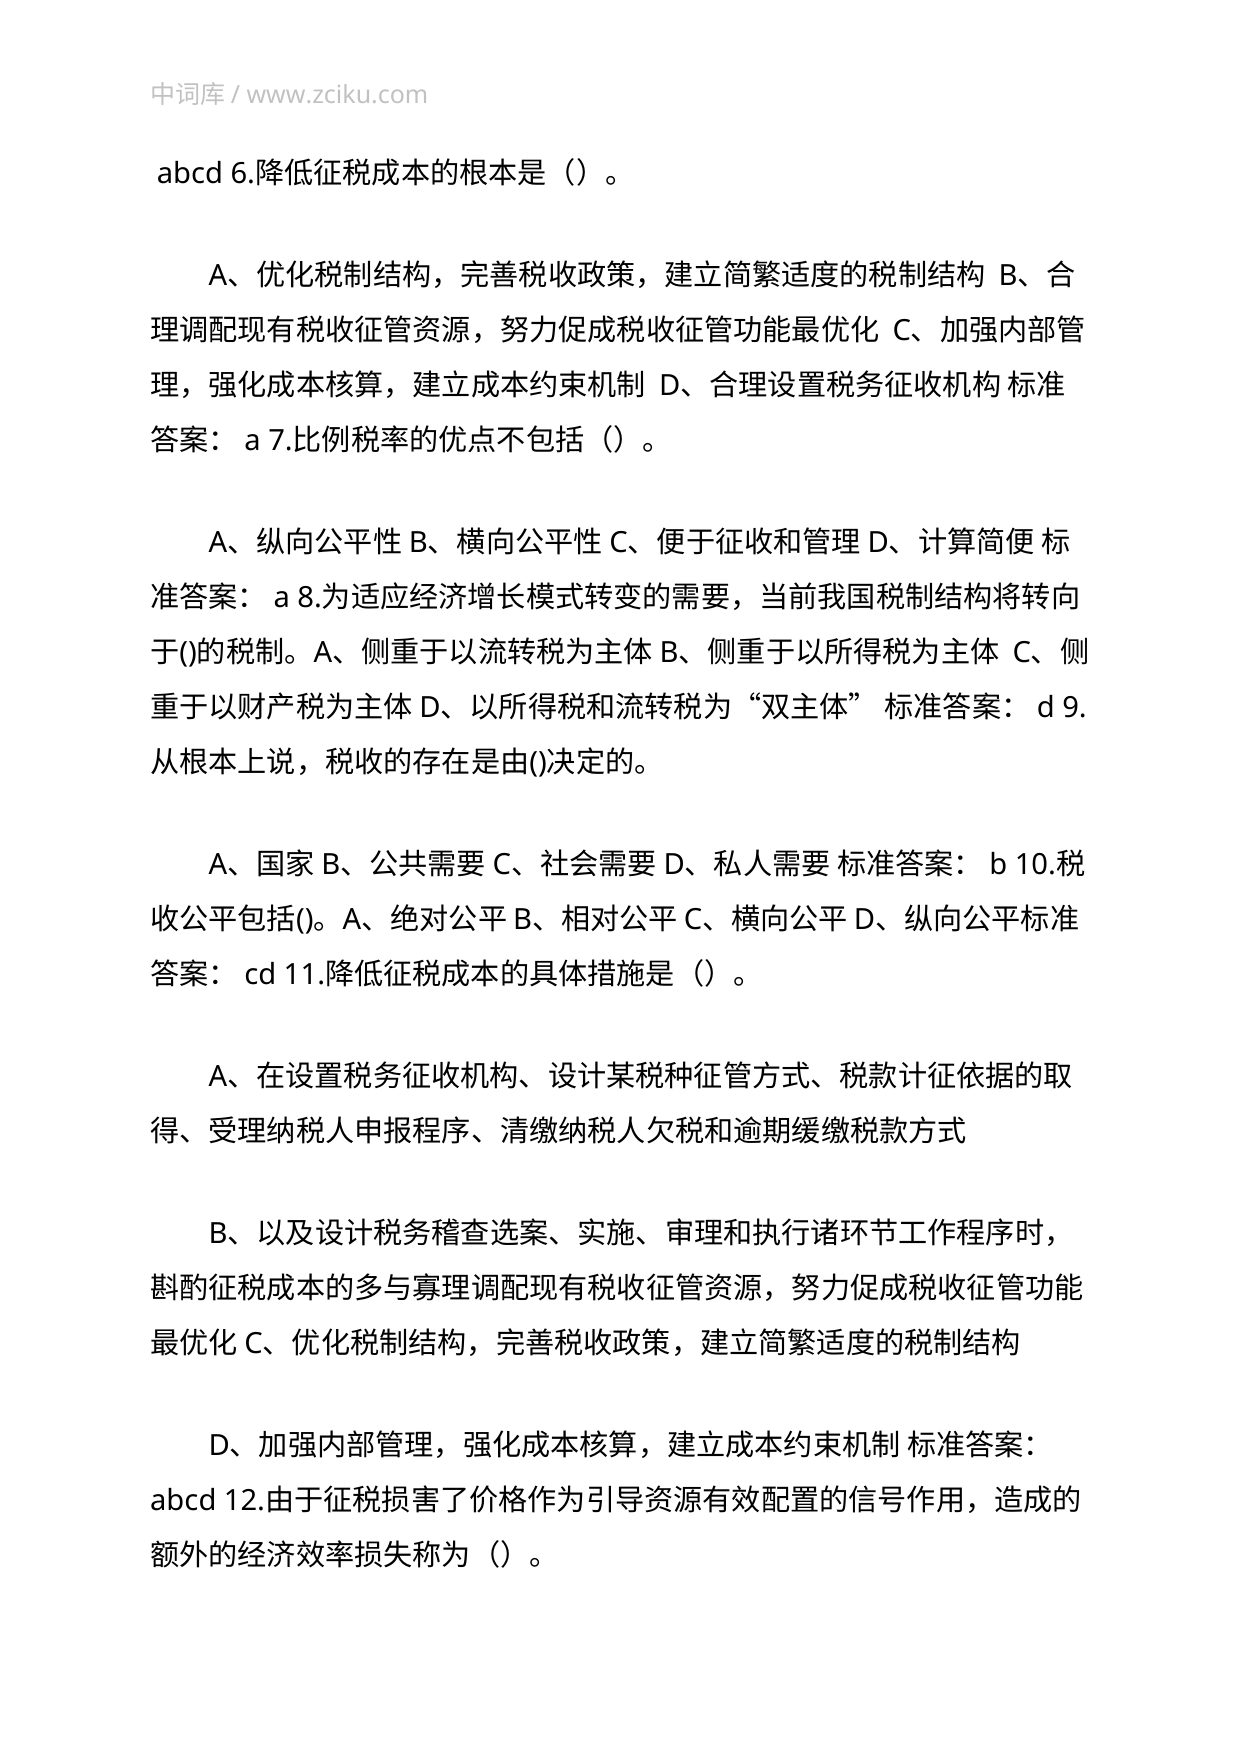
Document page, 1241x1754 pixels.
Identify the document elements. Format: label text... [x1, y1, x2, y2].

text A、在设置税务征收机构、设计某税种征管方式、税款计征依据的取得、受理纳税人申报程序、清缴纳税人欠税和逾期缓缴税款方式 [150, 1053, 1090, 1150]
text B、以及设计税务稽查选案、实施、审理和执行诸环节工作程序时，斟酌征税成本的多与寡理调配现有税收征管资源，努力促成税收征管功能最优化 C、优化税制结构，完善税收政策，建立简繁适度的税制结构 [150, 1210, 1090, 1362]
text D、加强内部管理，强化成本核算，建立成本约束机制 标准答案： abcd 12.由于征税损害了价格作为引导资源有效配置的信号作用，造成的额外的经济效率损失称为（）。 [150, 1422, 1090, 1574]
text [150, 150, 1090, 192]
text A、纵向公平性 B、横向公平性 C、便于征收和管理 D、计算简便 标准答案： a 8.为适应经济增长模式转变的需要，当前我国税制结构将转向于()的税制。A、侧重于以流转税为主体 B、侧重于以所得税为主体 C、侧重于以财产税为主体 D、以所得税和流转税为“双主体” 标准答案： d 9.从根本上说，税收的存在是由()决定的。 [150, 519, 1090, 781]
text A、国家 B、公共需要 C、社会需要 D、私人需要 标准答案： b 10.税收公平包括()。A、绝对公平B、相对公平C、横向公平D、纵向公平标准答案： cd 11.降低征税成本的具体措施是（）。 [150, 841, 1090, 993]
text A、优化税制结构，完善税收政策，建立简繁适度的税制结构 B、合理调配现有税收征管资源，努力促成税收征管功能最优化 C、加强内部管理，强化成本核算，建立成本约束机制 D、合理设置税务征收机构 标准答案： a 7.比例税率的优点不包括（）。 [150, 252, 1090, 459]
